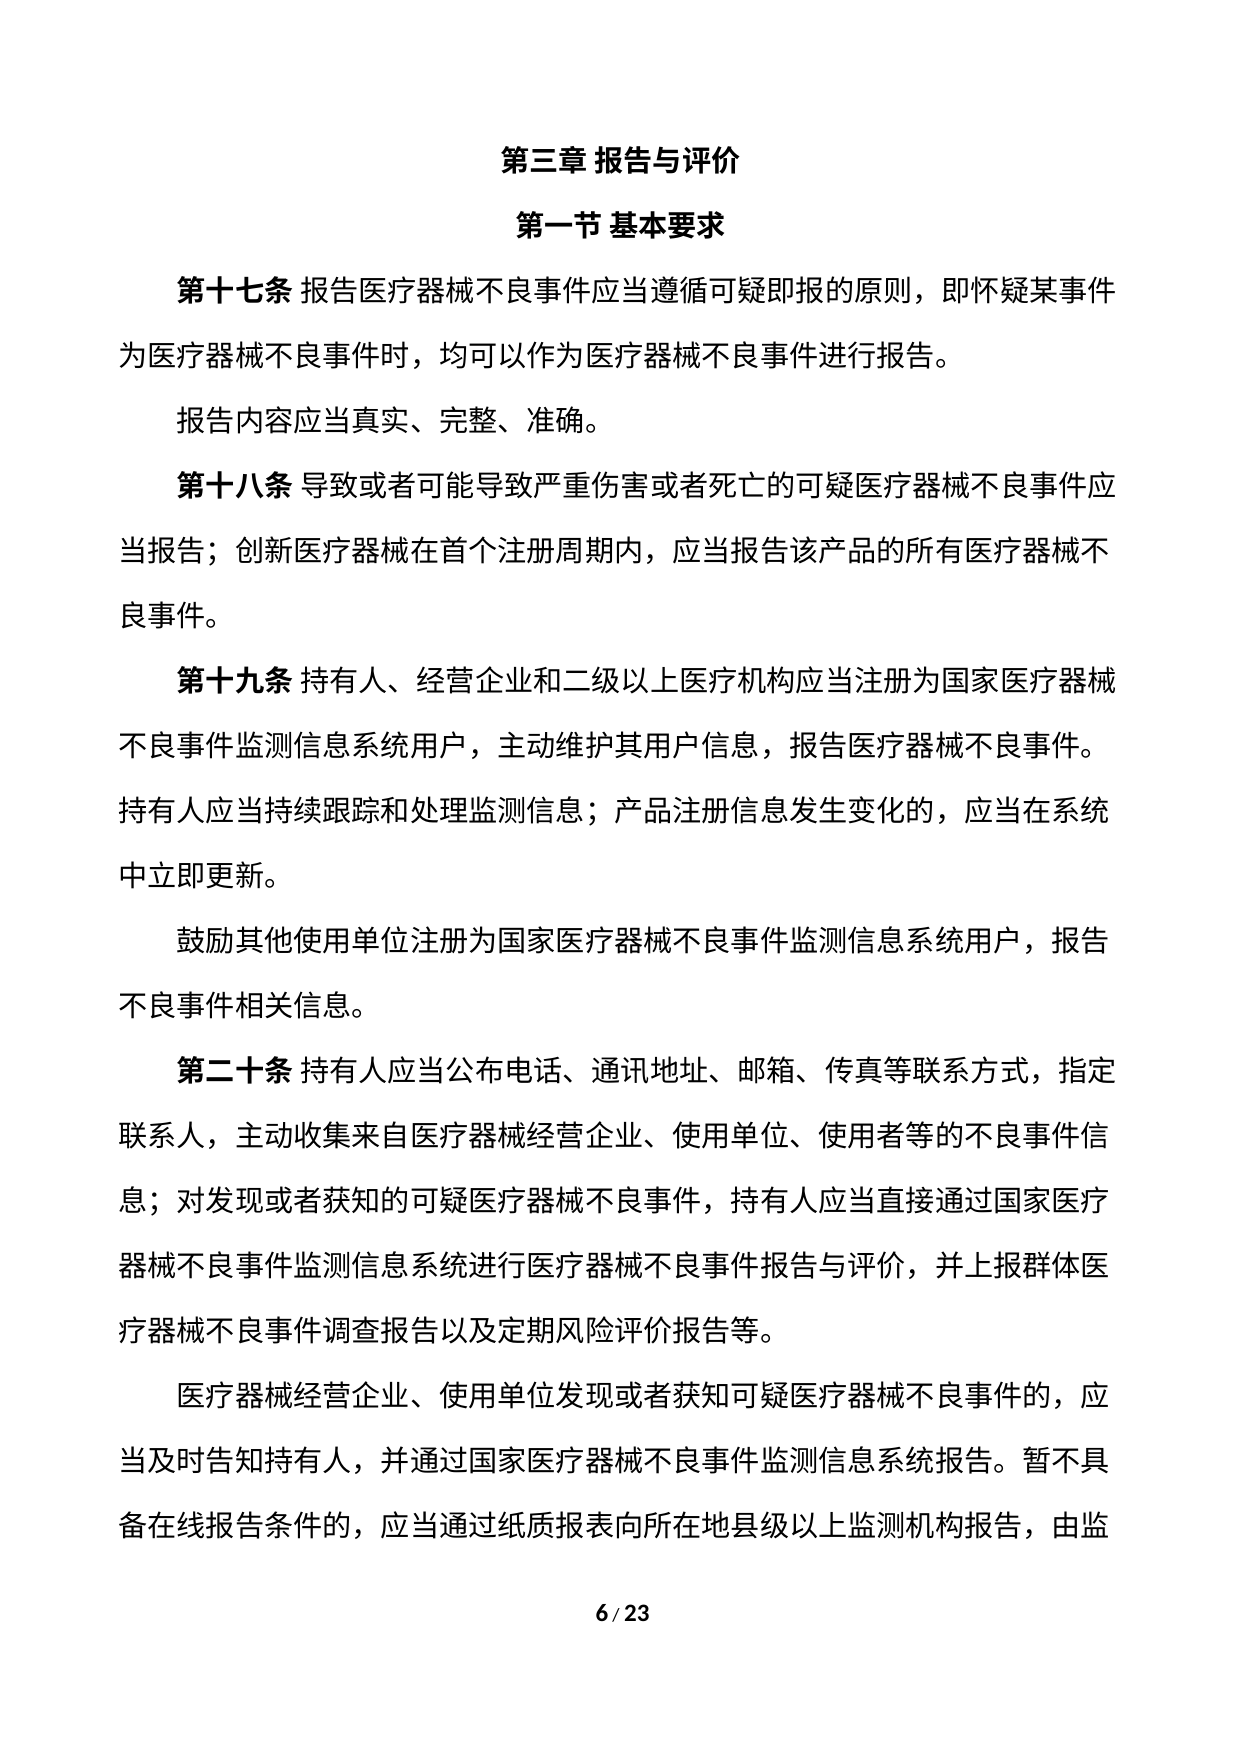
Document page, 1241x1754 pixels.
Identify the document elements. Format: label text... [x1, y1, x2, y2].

text 第一节 基本要求 [118, 191, 1122, 256]
text 第三章 报告与评价 [118, 126, 1122, 191]
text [118, 1036, 1122, 1556]
text 第十七条 报告医疗器械不良事件应当遵循可疑即报的原则，即怀疑某事件为医疗器械不良事件时，均可以作为医疗器械不良事件进行报告。 报告内容应当真实、完整、准确。 [118, 256, 1122, 451]
text 第十八条 导致或者可能导致严重伤害或者死亡的可疑医疗器械不良事件应当报告；创新医疗器械在首个注册周期内，应当报告该产品的所有医疗器械不良事件。 [118, 451, 1122, 646]
text 第十九条 持有人、经营企业和二级以上医疗机构应当注册为国家医疗器械不良事件监测信息系统用户，主动维护其用户信息，报告医疗器械不良事件。持有人应当持续跟踪和处理监测信息；产品注册信息发生变化的，应当在系统中立即更新。 鼓励其他使用单位注册为国家医疗器械不良事件监测信息系统用户，报告不良事件相关信息。 [118, 646, 1122, 1036]
